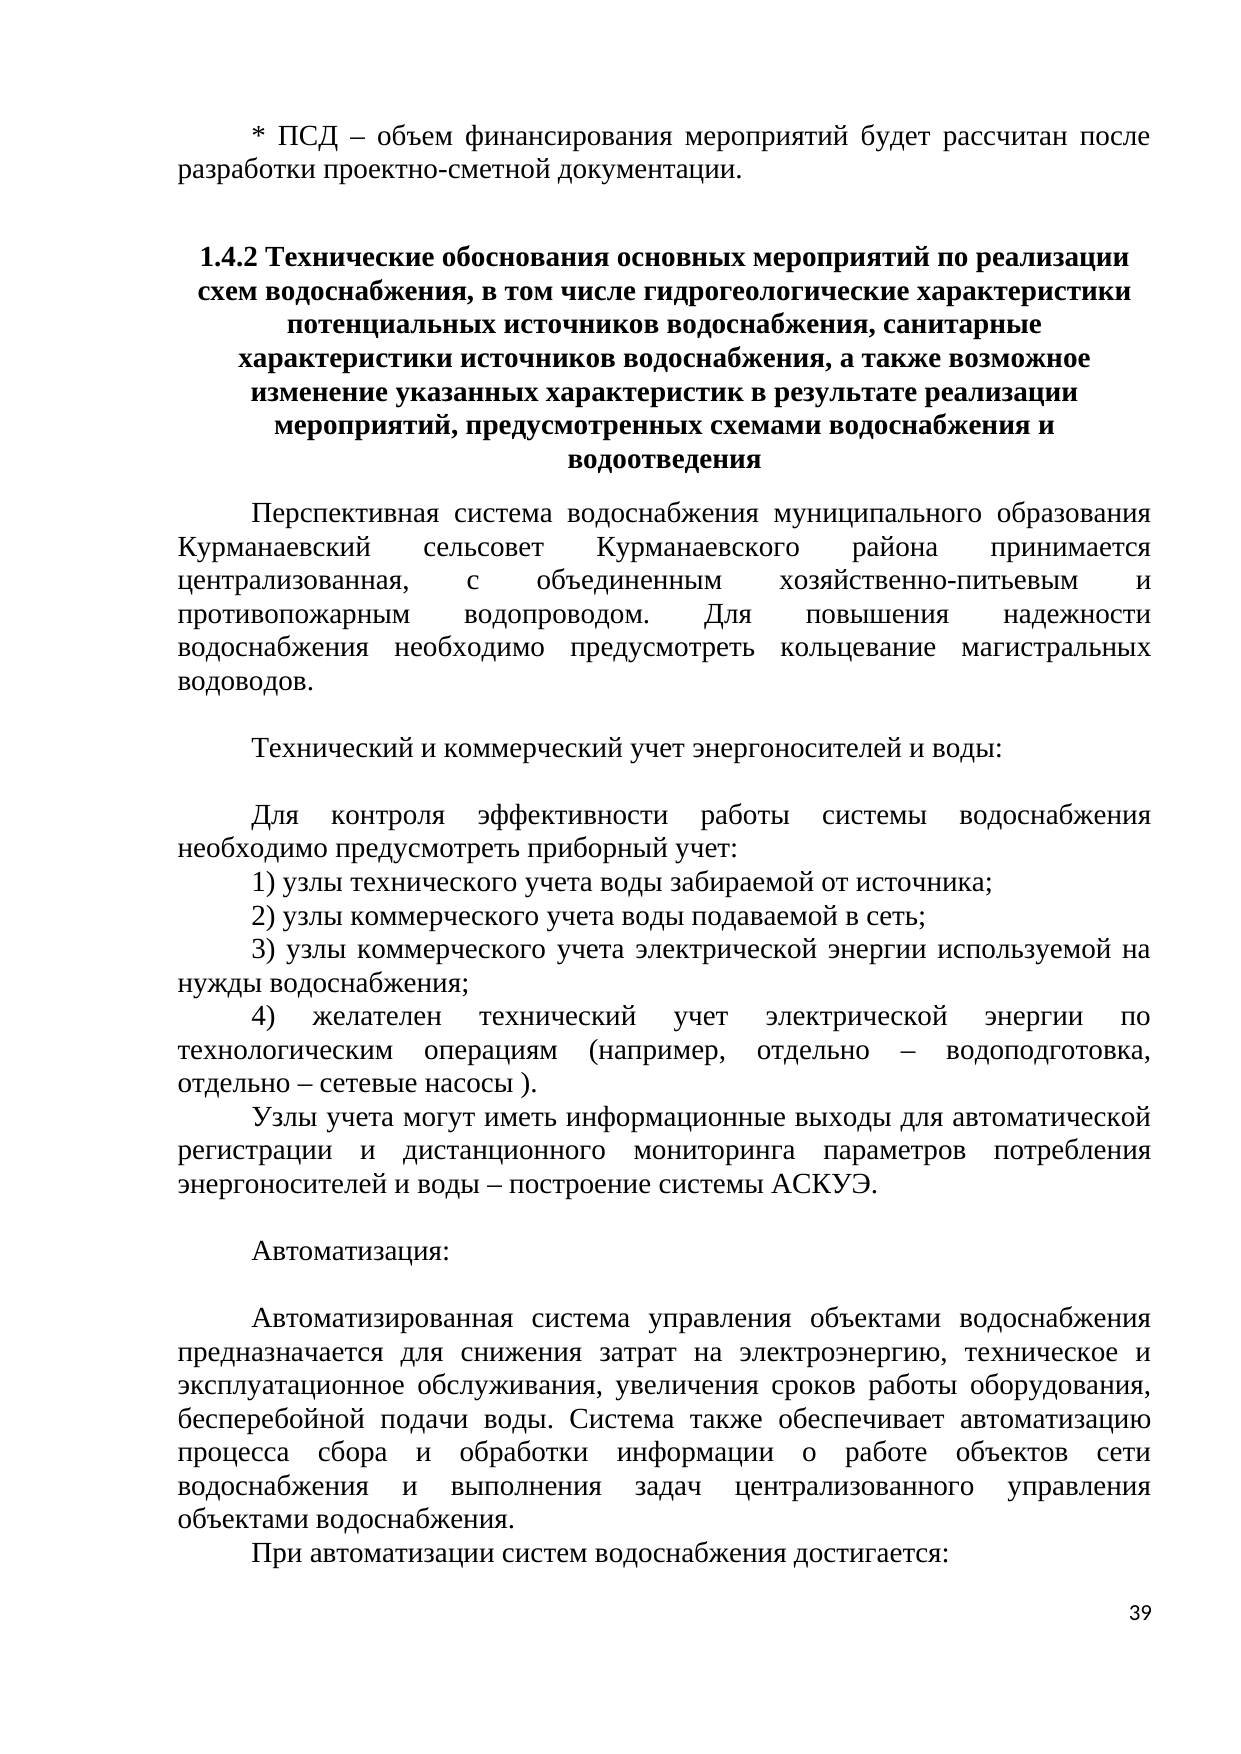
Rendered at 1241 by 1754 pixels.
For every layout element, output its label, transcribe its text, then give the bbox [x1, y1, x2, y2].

text 2) узлы коммерческого учета воды подаваемой в сеть; [177, 898, 1152, 931]
subtitle 1.4.2 Технические обоснования основных мероприятий по реализации схем водоснабжения, в том числе гидрогеологические характеристики потенциальных источников водоснабжения, санитарные характеристики источников водоснабжения, а также возможное изменение указанных характеристик в результате реализации мероприятий, предусмотренных схемами водоснабжения и водоотведения [177, 239, 1152, 474]
text Узлы учета могут иметь информационные выходы для автоматической регистрации и дистанционного мониторинга параметров потребления энергоносителей и воды – построение системы АСКУЭ. [177, 1099, 1152, 1199]
text Автоматизация: [177, 1233, 1152, 1267]
text 3) узлы коммерческого учета электрической энергии используемой на нужды водоснабжения; [177, 931, 1152, 998]
text 4) желателен технический учет электрической энергии по технологическим операциям (например, отдельно – водоподготовка, отдельно – сетевые насосы ). [177, 998, 1152, 1099]
text Для контроля эффективности работы системы водоснабжения необходимо предусмотреть приборный учет: [177, 797, 1152, 864]
text Перспективная система водоснабжения муниципального образования Курманаевский сельсовет Курманаевского района принимается централизованная, с объединенным хозяйственно-питьевым и противопожарным водопроводом. Для повышения надежности водоснабжения необходимо предусмотреть кольцевание магистральных водоводов. [177, 495, 1152, 696]
text При автоматизации систем водоснабжения достигается: [177, 1535, 1152, 1568]
text 1) узлы технического учета воды забираемой от источника; [177, 864, 1152, 898]
text Автоматизированная система управления объектами водоснабжения предназначается для снижения затрат на электроэнергию, техническое и эксплуатационное обслуживания, увеличения сроков работы оборудования, бесперебойной подачи воды. Система также обеспечивает автоматизацию процесса сбора и обработки информации о работе объектов сети водоснабжения и выполнения задач централизованного управления объектами водоснабжения. [177, 1300, 1152, 1535]
text Технический и коммерческий учет энергоносителей и воды: [177, 730, 1152, 763]
text * ПСД – объем финансирования мероприятий будет рассчитан после разработки проектно-сметной документации. [177, 118, 1152, 185]
